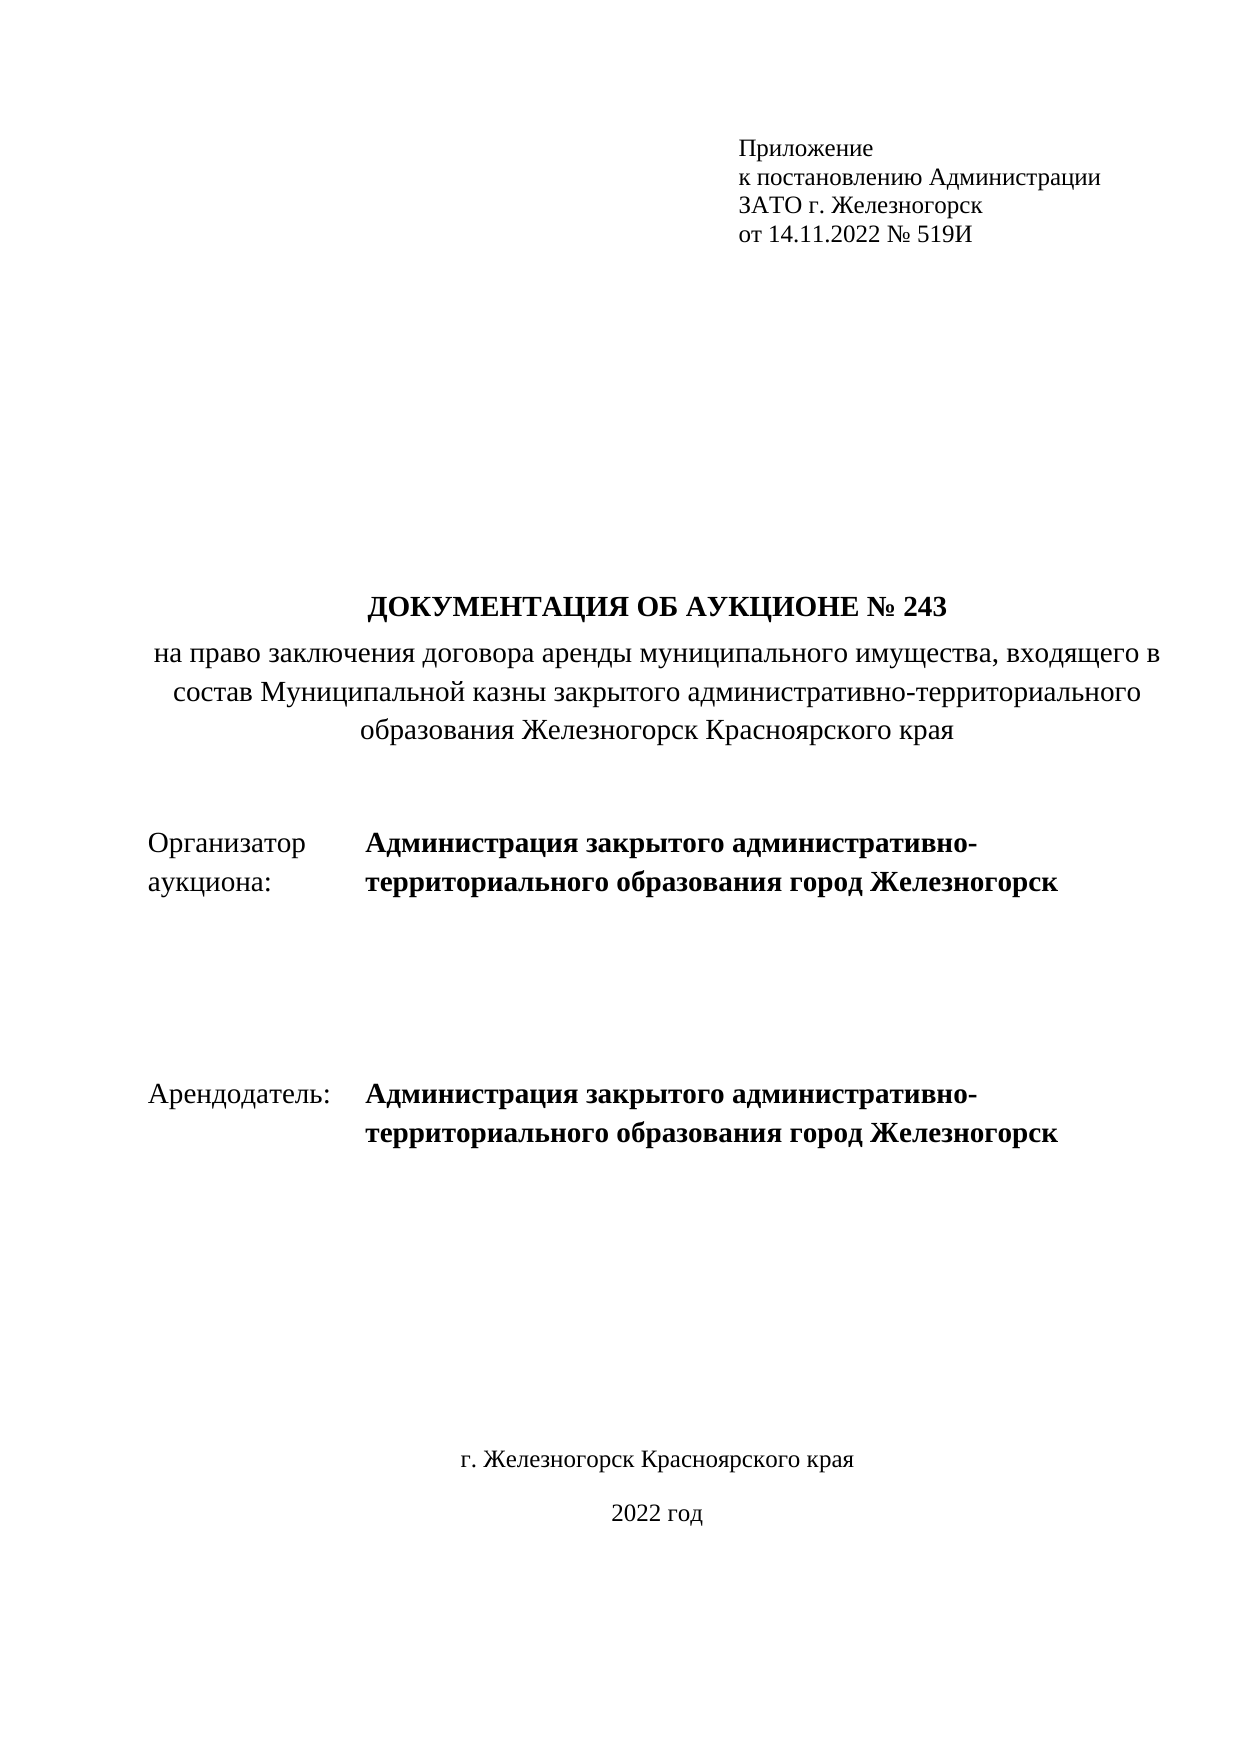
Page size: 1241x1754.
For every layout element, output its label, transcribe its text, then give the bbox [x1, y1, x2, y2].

table_header Организатор аукциона: [136, 826, 354, 969]
text от 14.11.2022 № 519И [738, 219, 1167, 248]
table_cell Арендодатель: [136, 969, 354, 1228]
text ЗАТО г. Железногорск [738, 190, 1167, 219]
table_cell Администрация закрытого административно-территориального образования город Железногорск [354, 969, 1133, 1228]
text 2022 год [148, 1498, 1167, 1526]
table_header Администрация закрытого административно-территориального образования город Железногорск [354, 826, 1133, 969]
text к постановлению Администрации [738, 162, 1167, 190]
text на право заключения договора аренды муниципального имущества, входящего в состав Муниципальной казны закрытого административно-территориального образования Железногорск Красноярского края [148, 635, 1167, 746]
text ДОКУМЕНТАЦИЯ ОБ АУКЦИОНЕ № 243 [148, 589, 1167, 623]
text Приложение [738, 133, 1167, 162]
text г. Железногорск Красноярского края [148, 1444, 1167, 1473]
